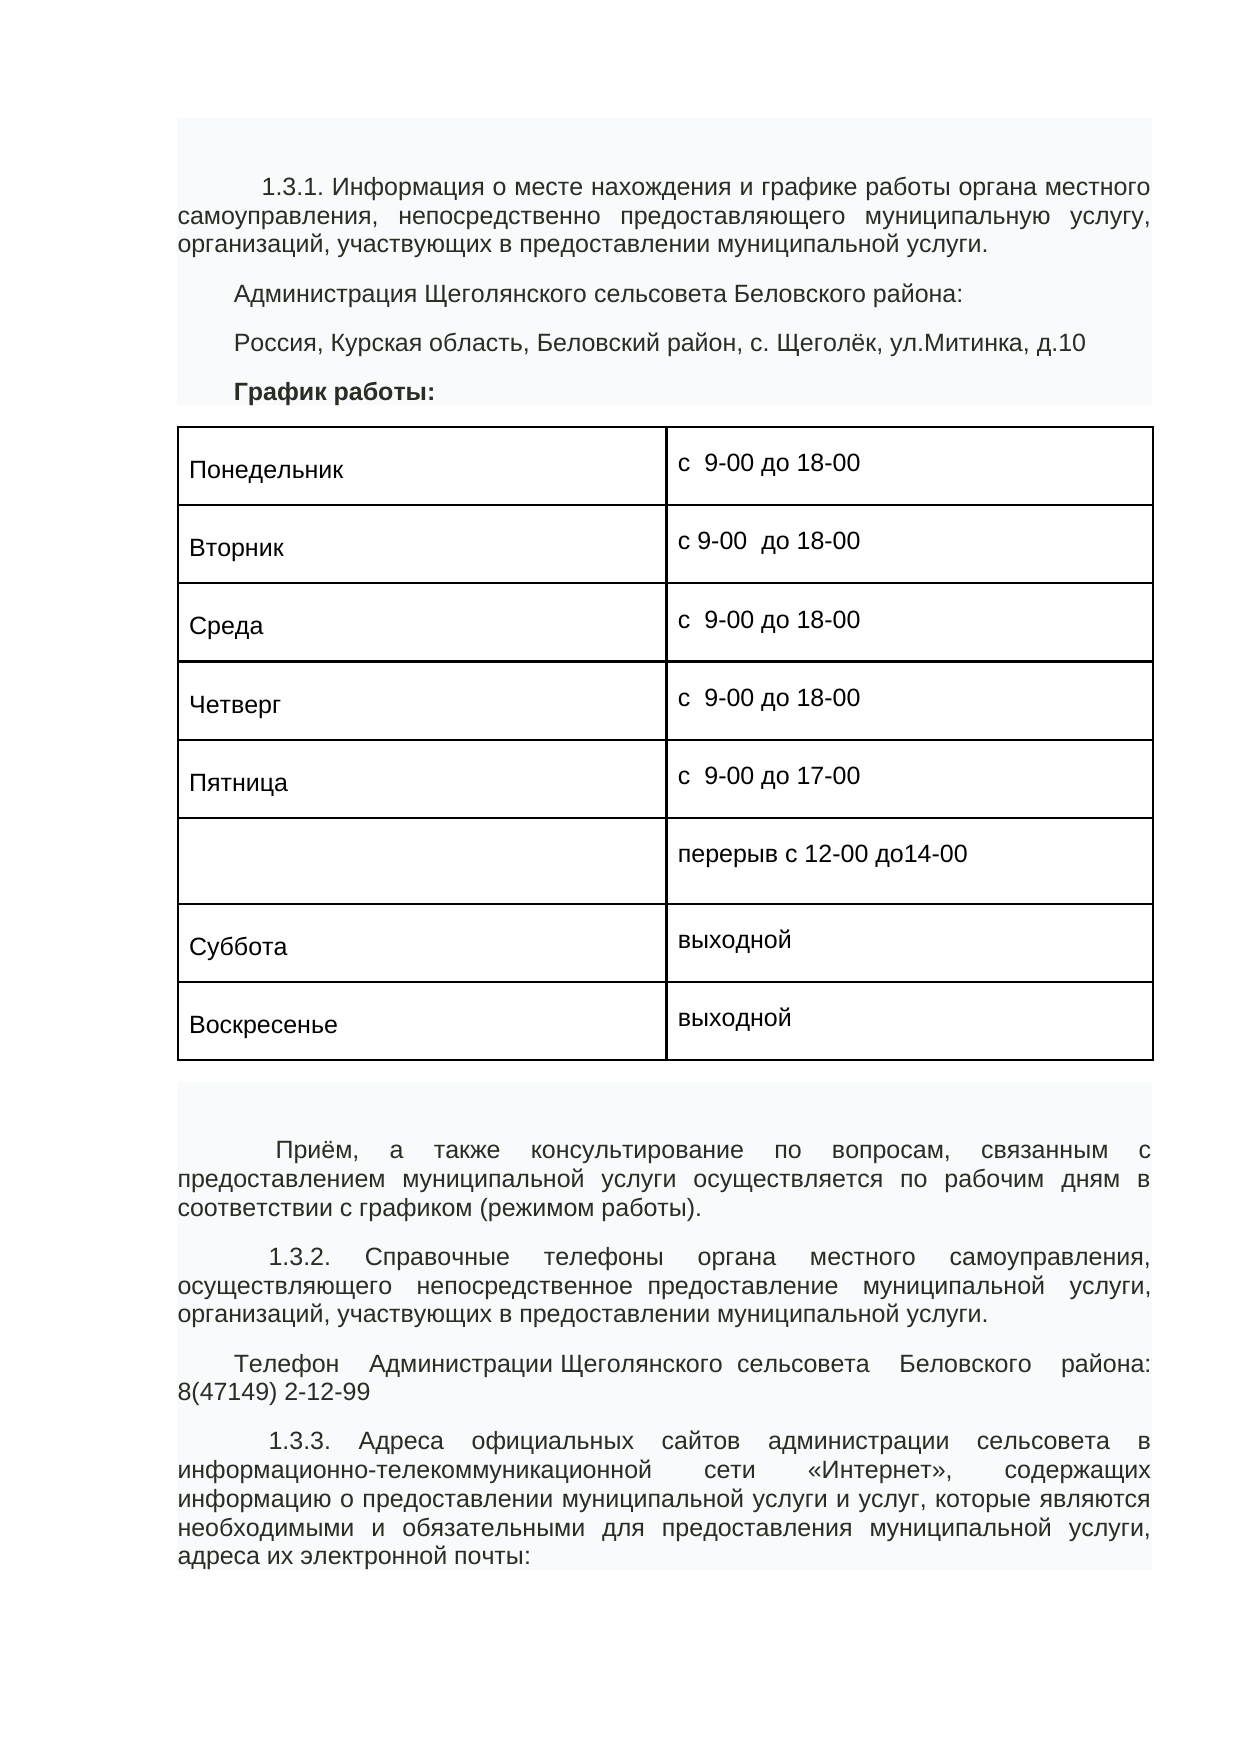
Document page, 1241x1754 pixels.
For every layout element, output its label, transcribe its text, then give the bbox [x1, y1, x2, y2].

table_cell Пятница [179, 741, 665, 817]
table_cell Воскресенье [179, 983, 665, 1059]
table_header Понедельник [179, 428, 665, 504]
table_cell выходной [668, 905, 1152, 981]
text Администрация Щеголянского сельсовета Беловского района: [177, 278, 1152, 307]
table_cell выходной [668, 983, 1152, 1059]
table_cell с 9-00 до 17-00 [668, 741, 1152, 817]
table_header с 9-00 до 18-00 [668, 428, 1152, 504]
text Телефон Администрации Щеголянского сельсовета Беловского района: 8(47149) 2-12-99 [177, 1348, 1152, 1406]
text 1.3.1. Информация о месте нахождения и графике работы органа местного самоуправления, непосредственно предоставляющего муниципальную услугу, организаций, участвующих в предоставлении муниципальной услуги. [177, 172, 1152, 258]
table_cell с 9-00 до 18-00 [668, 506, 1152, 582]
table_cell Четверг [179, 663, 665, 739]
text 1.3.2. Справочные телефоны органа местного самоуправления, осуществляющего непосредственное предоставление муниципальной услуги, организаций, участвующих в предоставлении муниципальной услуги. [177, 1242, 1152, 1328]
table_cell Суббота [179, 905, 665, 981]
text График работы: [177, 377, 1152, 405]
table_cell Вторник [179, 506, 665, 582]
text Приём, а также консультирование по вопросам, связанным с предоставлением муниципальной услуги осуществляется по рабочим дням в соответствии с графиком (режимом работы). [177, 1135, 1152, 1222]
table_cell [179, 819, 665, 903]
table_cell перерыв с 12-00 до14-00 [668, 819, 1152, 903]
table_cell с 9-00 до 18-00 [668, 584, 1152, 660]
text 1.3.3. Адреса официальных сайтов администрации сельсовета в информационно-телекоммуникационной сети «Интернет», содержащих информацию о предоставлении муниципальной услуги и услуг, которые являются необходимыми и обязательными для предоставления муниципальной услуги, адреса их электронной почты: [177, 1426, 1152, 1570]
table_cell Среда [179, 584, 665, 660]
text Россия, Курская область, Беловский район, с. Щеголёк, ул.Митинка, д.10 [177, 328, 1152, 356]
table_cell с 9-00 до 18-00 [668, 663, 1152, 739]
